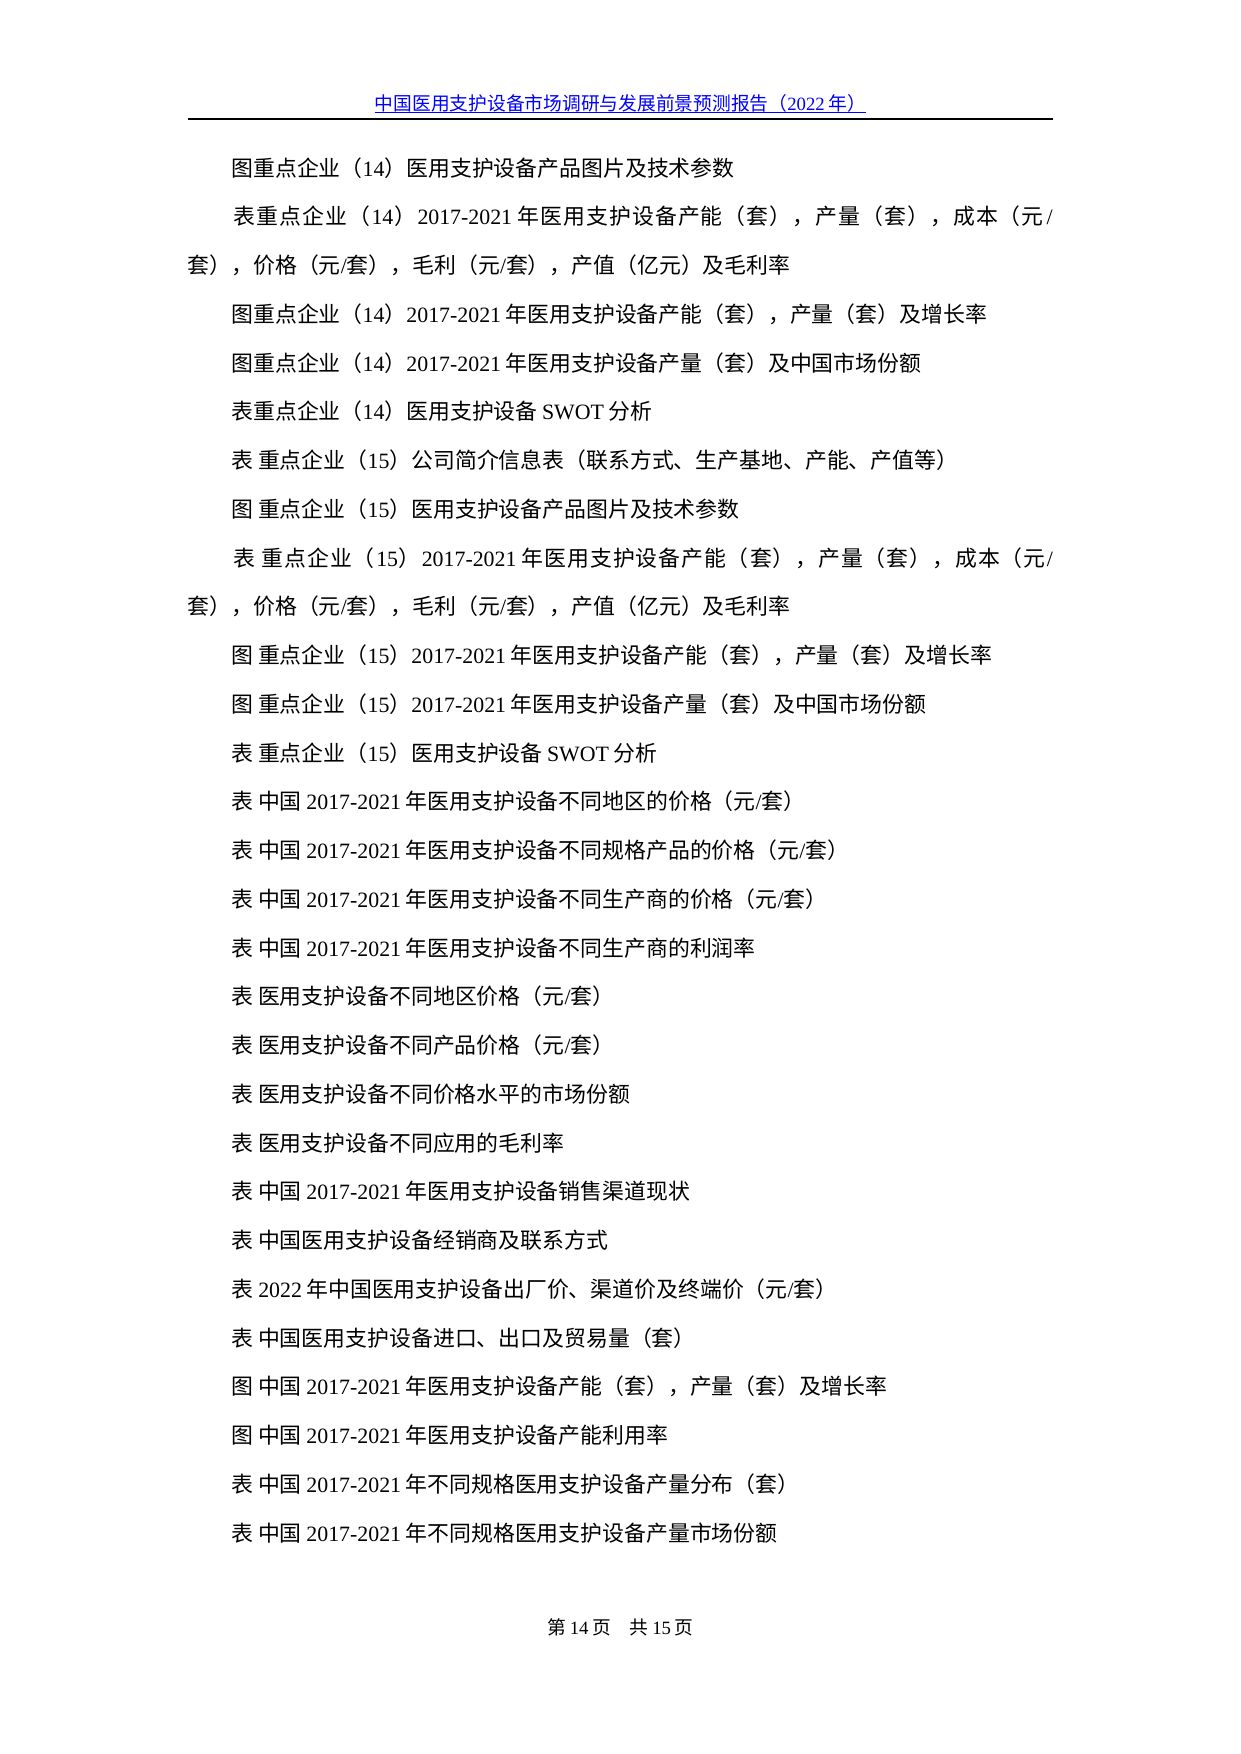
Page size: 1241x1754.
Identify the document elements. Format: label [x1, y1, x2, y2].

text [187, 150, 1053, 1548]
